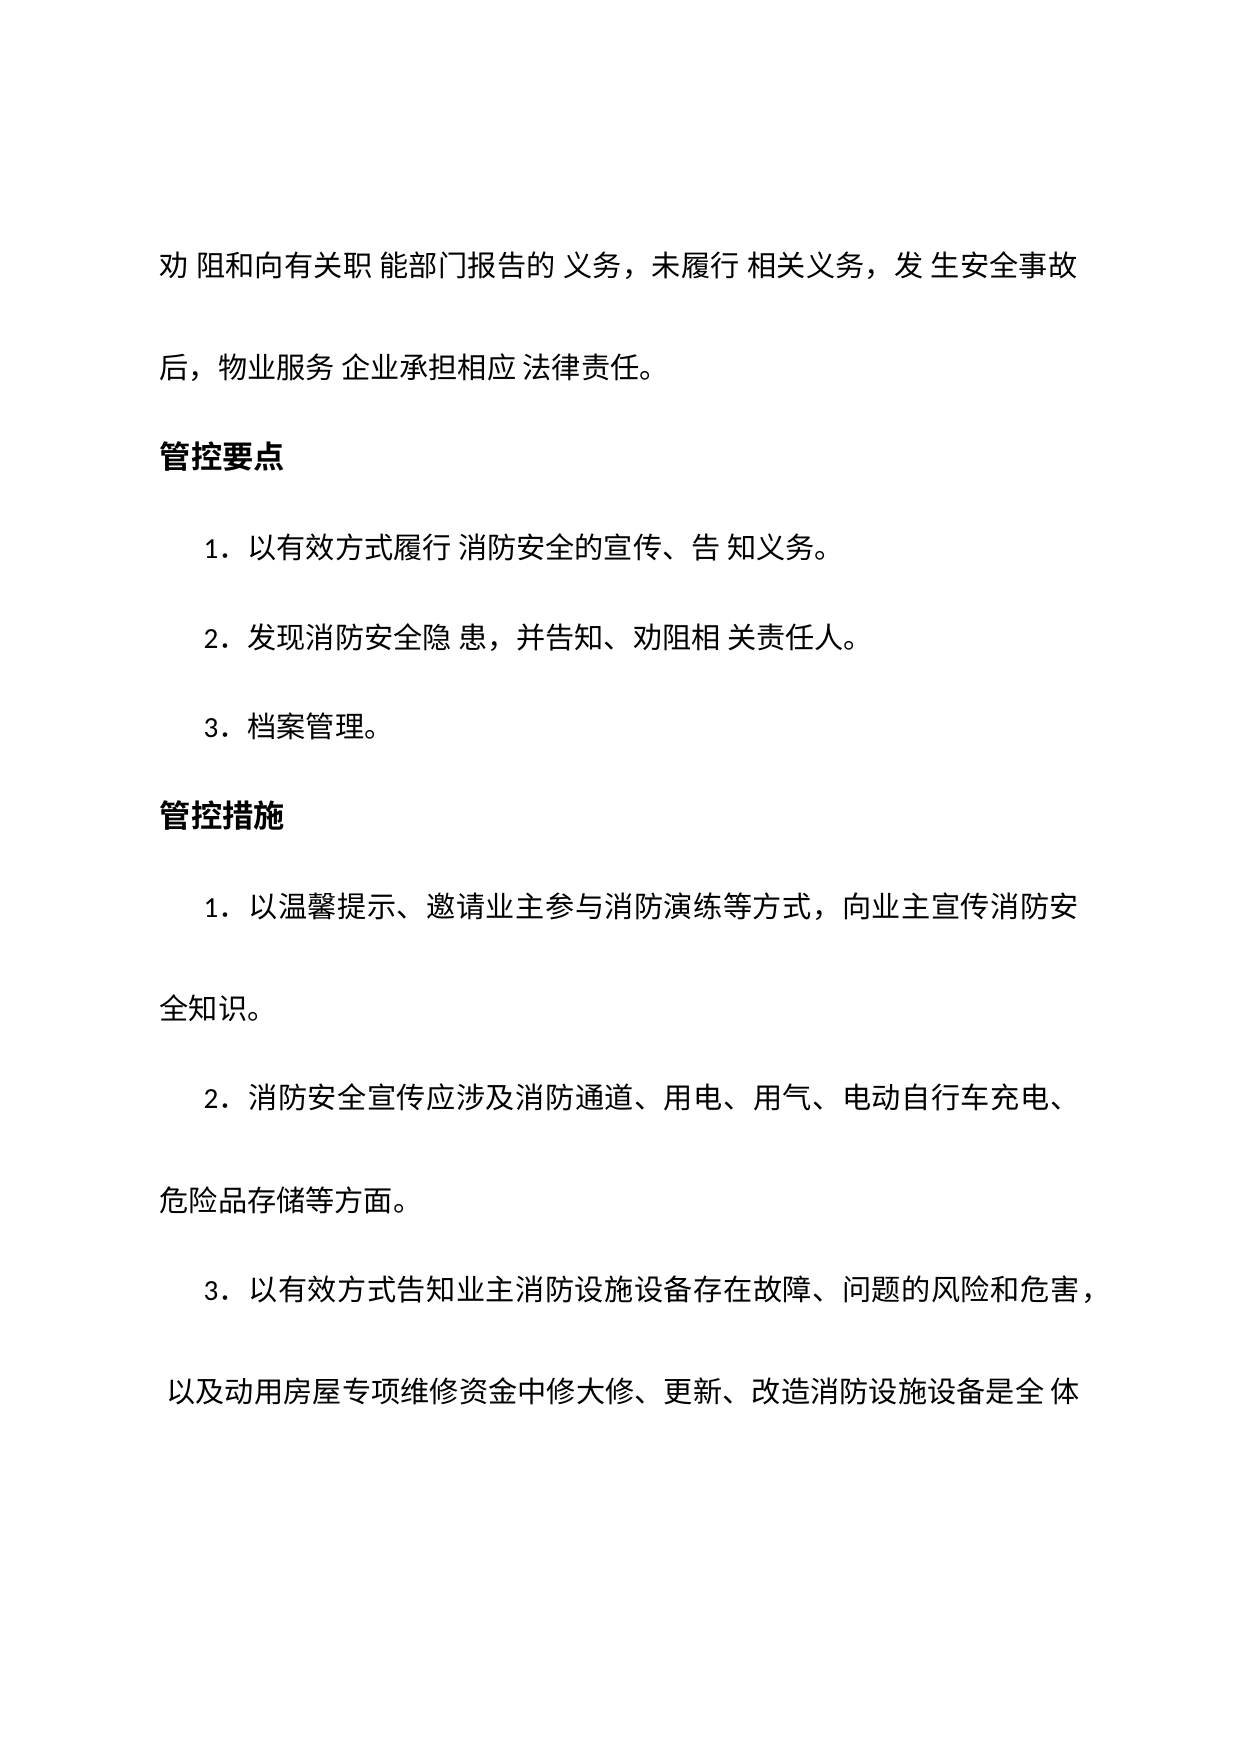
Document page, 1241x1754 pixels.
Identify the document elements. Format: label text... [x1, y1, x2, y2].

text 2．发现消防安全隐 患，并告知、劝阻相 关责任人。 [159, 601, 1081, 669]
subtitle 管控要点 [159, 421, 1081, 489]
text 3．档案管理。 [159, 691, 1081, 759]
text 1．以温馨提示、邀请业主参与消防演练等方式，向业主宣传消防安 全知识。 [159, 871, 1081, 1041]
text 1．以有效方式履行 消防安全的宣传、告 知义务。 [159, 512, 1081, 580]
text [159, 230, 1081, 400]
subtitle 管控措施 [159, 780, 1081, 848]
text 2．消防安全宣传应涉及消防通道、用电、用气、电动自行车充电、 危险品存储等方面。 [159, 1062, 1081, 1232]
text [159, 1253, 1081, 1424]
